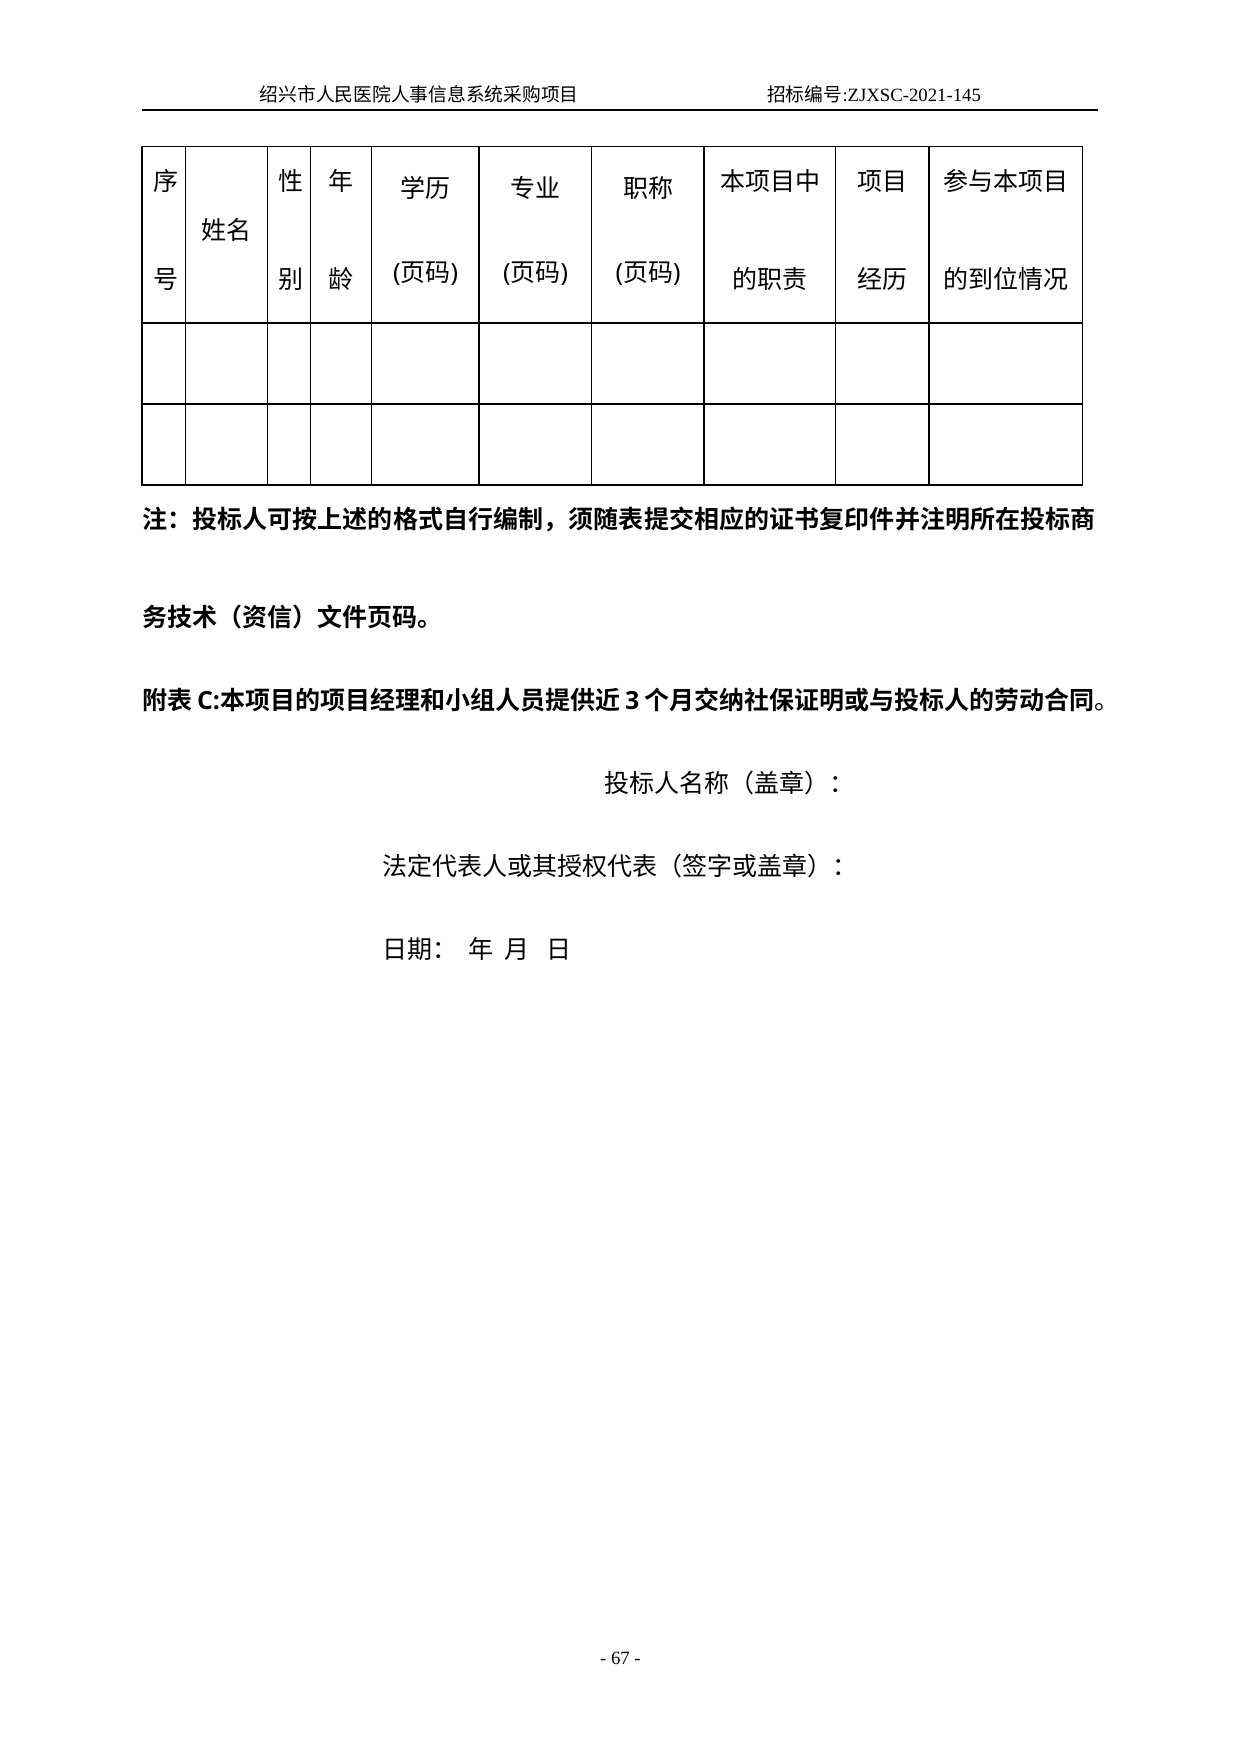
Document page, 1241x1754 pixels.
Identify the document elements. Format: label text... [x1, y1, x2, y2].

table_cell [186, 324, 267, 403]
table_header 项目经历 [836, 147, 928, 322]
table_header 序号 [143, 147, 185, 322]
table_header 姓名 [186, 147, 267, 322]
table_cell [836, 405, 928, 484]
table_cell [480, 324, 591, 403]
table_cell [143, 405, 185, 484]
table_header 年龄 [311, 147, 371, 322]
text 附表C:本项目的项目经理和小组人员提供近3个月交纳社保证明或与投标人的劳动合同。 [142, 666, 1098, 731]
table_cell [836, 324, 928, 403]
table_cell [311, 324, 371, 403]
table_header 性别 [268, 147, 310, 322]
table_header 职称 (页码) [592, 147, 703, 322]
table_cell [705, 405, 835, 484]
table_cell [705, 324, 835, 403]
table_cell [930, 324, 1082, 403]
table_cell [268, 324, 310, 403]
table_cell [480, 405, 591, 484]
table_cell [930, 405, 1082, 484]
table_cell [592, 324, 703, 403]
table_cell [372, 324, 478, 403]
table_cell [311, 405, 371, 484]
text 注：投标人可按上述的格式自行编制，须随表提交相应的证书复印件并注明所在投标商务技术（资信）文件页码。 [142, 486, 1098, 648]
table_header 参与本项目的到位情况 [930, 147, 1082, 322]
text 投标人名称（盖章）： [142, 749, 1098, 814]
table_cell [186, 405, 267, 484]
table_cell [143, 324, 185, 403]
table_header 专业 (页码) [480, 147, 591, 322]
text 法定代表人或其授权代表（签字或盖章）： [142, 832, 1098, 897]
table_cell [592, 405, 703, 484]
table_header 本项目中的职责 [705, 147, 835, 322]
table_header 学历 (页码) [372, 147, 478, 322]
table_cell [372, 405, 478, 484]
text 日期： 年 月 日 [142, 916, 1098, 981]
table_cell [268, 405, 310, 484]
